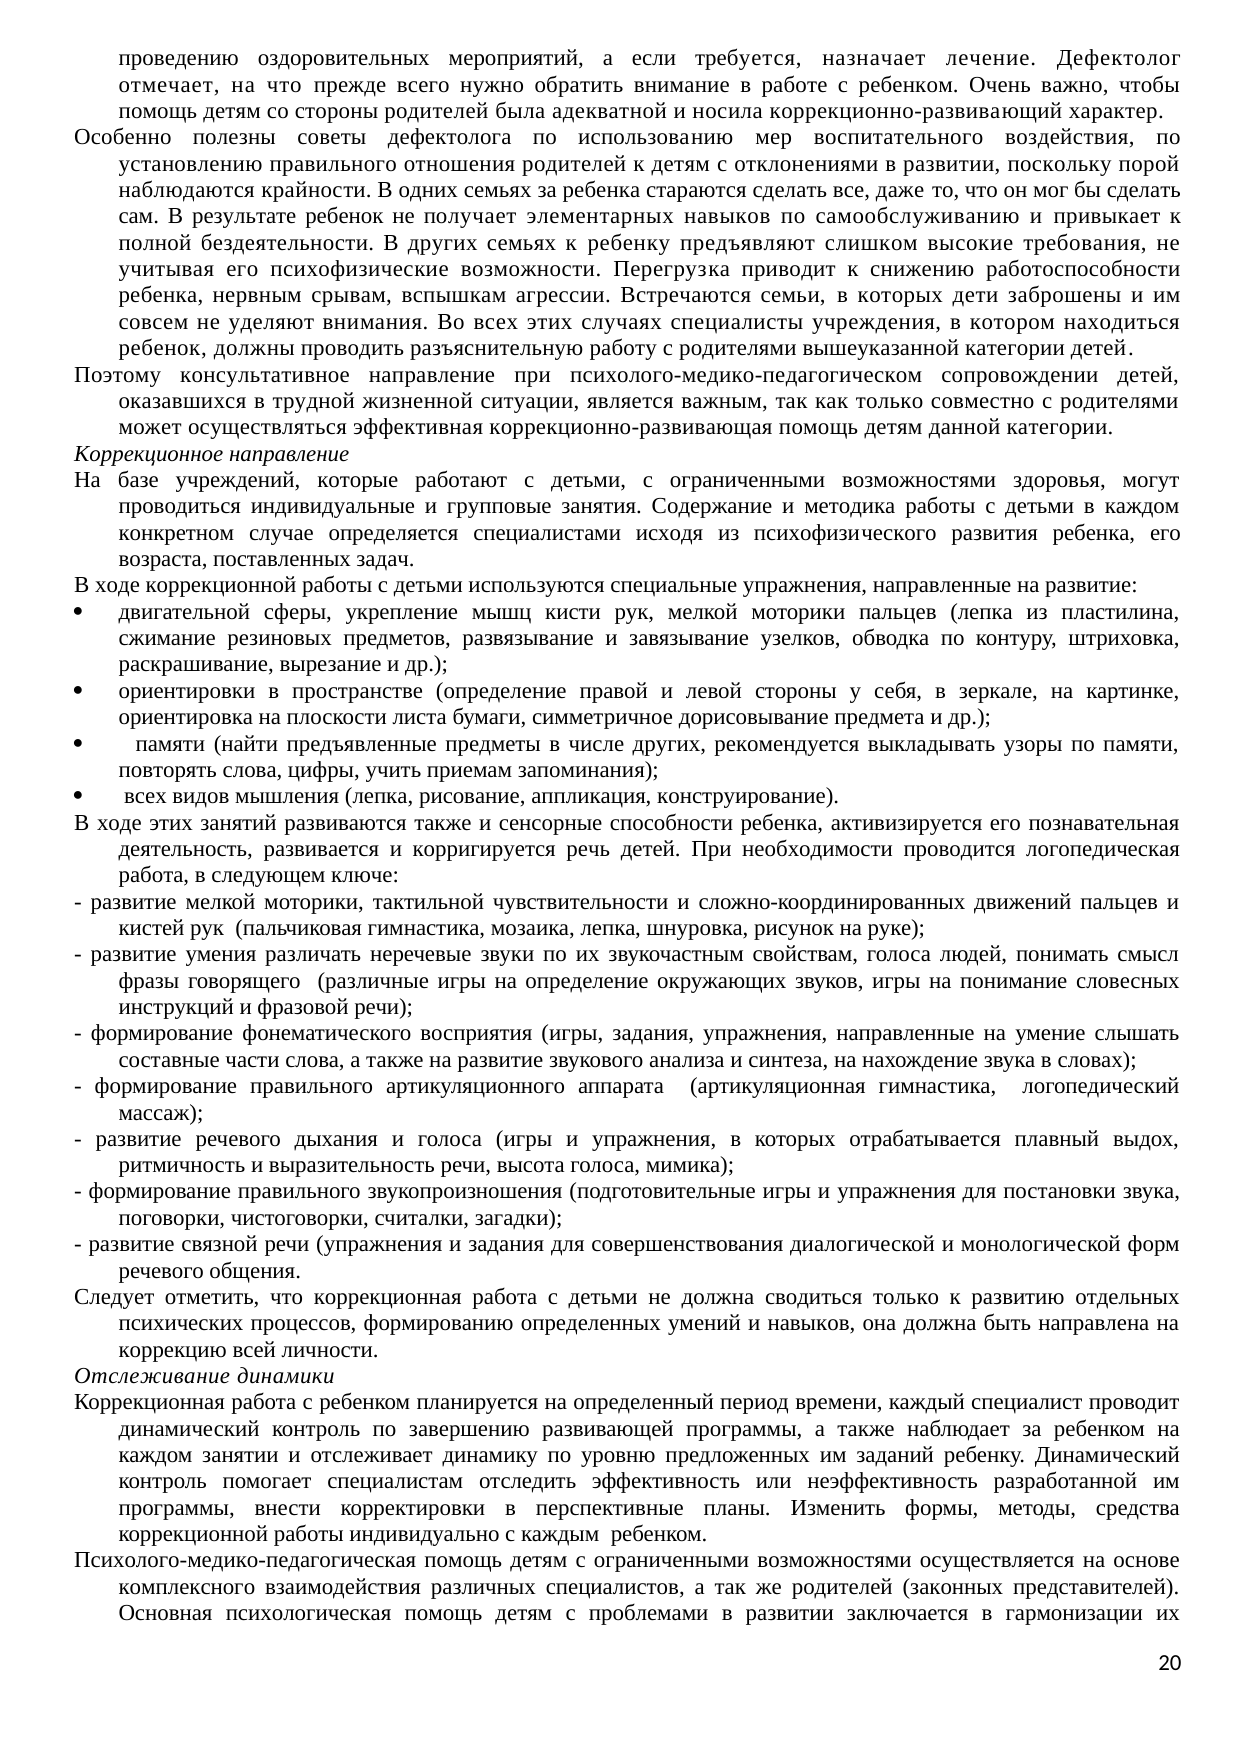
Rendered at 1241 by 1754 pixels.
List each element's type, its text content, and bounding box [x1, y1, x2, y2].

text Поэтому консультативное направление при психолого-медико-педагогическом сопровождении детей, оказавшихся в трудной жизненной ситуации, является важным, так как только совместно с родителями может осуществляться эффективная коррекционно-развивающая помощь детям данной категории. [74, 361, 1181, 440]
text Следует отметить, что коррекционная работа с детьми не должна сводиться только к развитию отдельных психических процессов, формированию определенных умений и навыков, она должна быть направлена на коррекцию всей личности. [74, 1283, 1181, 1362]
text На базе учреждений, которые работают с детьми, с ограниченными возможностями здоровья, могут проводиться индивидуальные и групповые занятия. Содержание и методика работы с детьми в каждом конкретном случае определяется специалистами исходя из психофизического развития ребенка, его возраста, поставленных задач. [74, 466, 1181, 571]
subtitle Отслеживание динамики [74, 1362, 1181, 1388]
list двигательной сферы, укрепление мышц кисти рук, мелкой моторики пальцев (лепка из пластилина, сжимание резиновых предметов, развязывание и завязывание узелков, обводка по контуру, штриховка, раскрашивание, вырезание и др.); [74, 598, 1181, 677]
list - формирование фонематического восприятия (игры, задания, упражнения, направленные на умение слышать составные части слова, а также на развитие звукового анализа и синтеза, на нахождение звука в словах); [74, 1019, 1181, 1072]
list всех видов мышления (лепка, рисование, аппликация, конструирование). [74, 782, 1181, 809]
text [74, 44, 1181, 123]
list - формирование правильного артикуляционного аппарата (артикуляционная гимнастика, логопедический массаж); [74, 1072, 1181, 1125]
list - развитие мелкой моторики, тактильной чувствительности и сложно-координированных движений пальцев и кистей рук (пальчиковая гимнастика, мозаика, лепка, шнуровка, рисунок на руке); [74, 888, 1181, 940]
list памяти (найти предъявленные предметы в числе других, рекомендуется выкладывать узоры по памяти, повторять слова, цифры, учить приемам запоминания); [74, 729, 1181, 782]
list - развитие связной речи (упражнения и задания для совершенствования диалогической и монологической форм речевого общения. [74, 1230, 1181, 1283]
text В ходе коррекционной работы с детьми используются специальные упражнения, направленные на развитие: [74, 571, 1181, 598]
text Особенно полезны советы дефектолога по использованию мер воспитательного воздействия, по установлению правильного отношения родителей к детям с отклонениями в развитии, поскольку порой наблюдаются крайности. В одних семьях за ребенка стараются сделать все, даже то, что он мог бы сделать сам. В результате ребенок не получает элементарных навыков по самообслуживанию и привыкает к полной бездеятельности. В других семьях к ребенку предъявляют слишком высокие требования, не учитывая его психофизические возможности. Перегрузка приводит к снижению работоспособности ребенка, нервным срывам, вспышкам агрессии. Встречаются семьи, в которых дети заброшены и им совсем не уделяют внимания. Во всех этих случаях специалисты учреждения, в котором находиться ребенок, должны проводить разъяснительную работу с родителями вышеуказанной категории детей. [74, 123, 1181, 361]
subtitle Коррекционное направление [74, 440, 1181, 466]
list Коррекционная работа с ребенком планируется на определенный период времени, каждый специалист проводит динамический контроль по завершению развивающей программы, а также наблюдает за ребенком на каждом занятии и отслеживает динамику по уровню предложенных им заданий ребенку. Динамический контроль помогает специалистам отследить эффективность или неэффективность разработанной им программы, внести корректировки в перспективные планы. Изменить формы, методы, средства коррекционной работы индивидуально с каждым ребенком. [74, 1388, 1181, 1547]
list - развитие умения различать неречевые звуки по их звукочастным свойствам, голоса людей, понимать смысл фразы говорящего (различные игры на определение окружающих звуков, игры на понимание словесных инструкций и фразовой речи); [74, 940, 1181, 1019]
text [74, 1547, 1181, 1626]
text В ходе этих занятий развиваются также и сенсорные способности ребенка, активизируется его познавательная деятельность, развивается и корригируется речь детей. При необходимости проводится логопедическая работа, в следующем ключе: [74, 809, 1181, 888]
list - развитие речевого дыхания и голоса (игры и упражнения, в которых отрабатывается плавный выдох, ритмичность и выразительность речи, высота голоса, мимика); [74, 1125, 1181, 1178]
list ориентировки в пространстве (определение правой и левой стороны у себя, в зеркале, на картинке, ориентировка на плоскости листа бумаги, симметричное дорисовывание предмета и др.); [74, 677, 1181, 729]
list - формирование правильного звукопроизношения (подготовительные игры и упражнения для постановки звука, поговорки, чистоговорки, считалки, загадки); [74, 1178, 1181, 1230]
